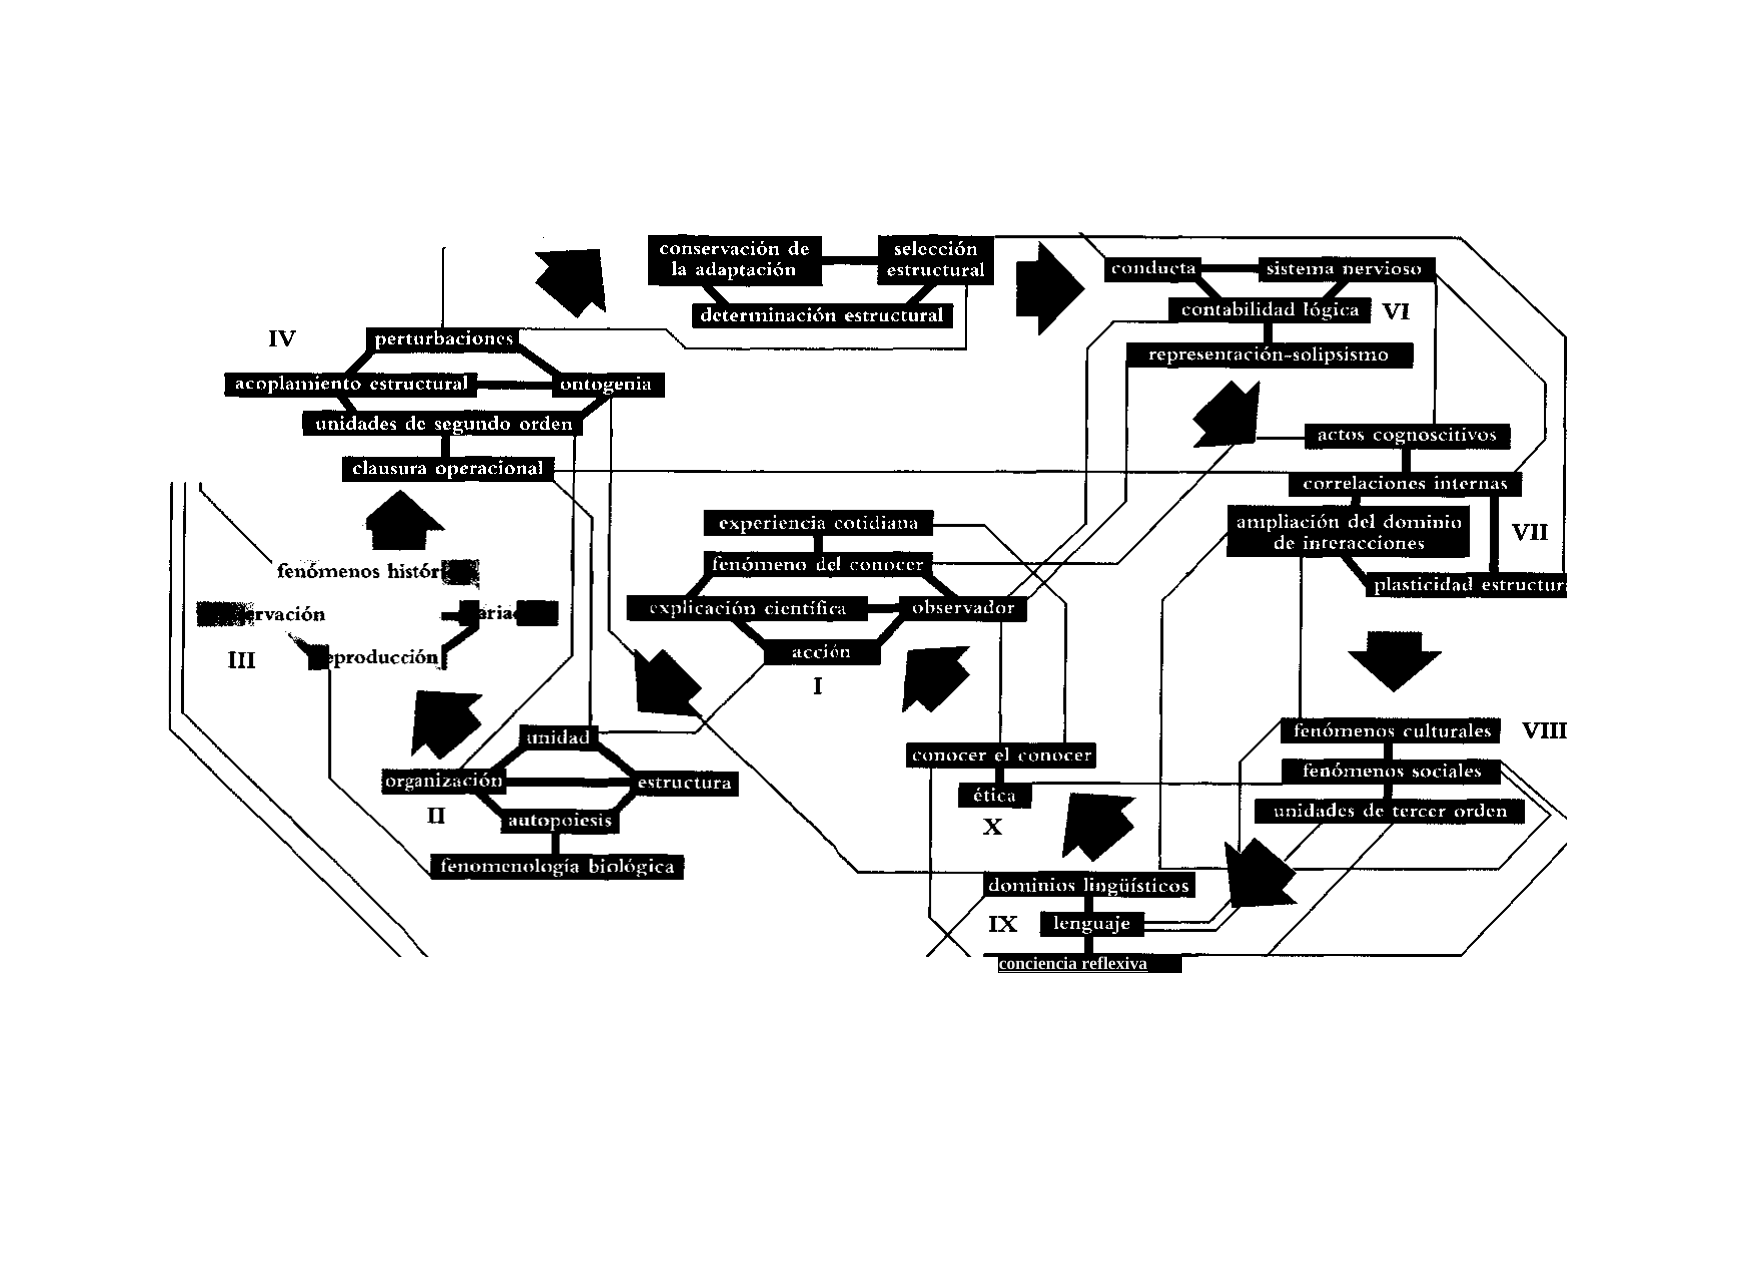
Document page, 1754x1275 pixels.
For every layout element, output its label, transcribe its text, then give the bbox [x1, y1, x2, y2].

picture [168, 156, 1567, 957]
text conciencia reflexiva [998, 956, 1182, 973]
